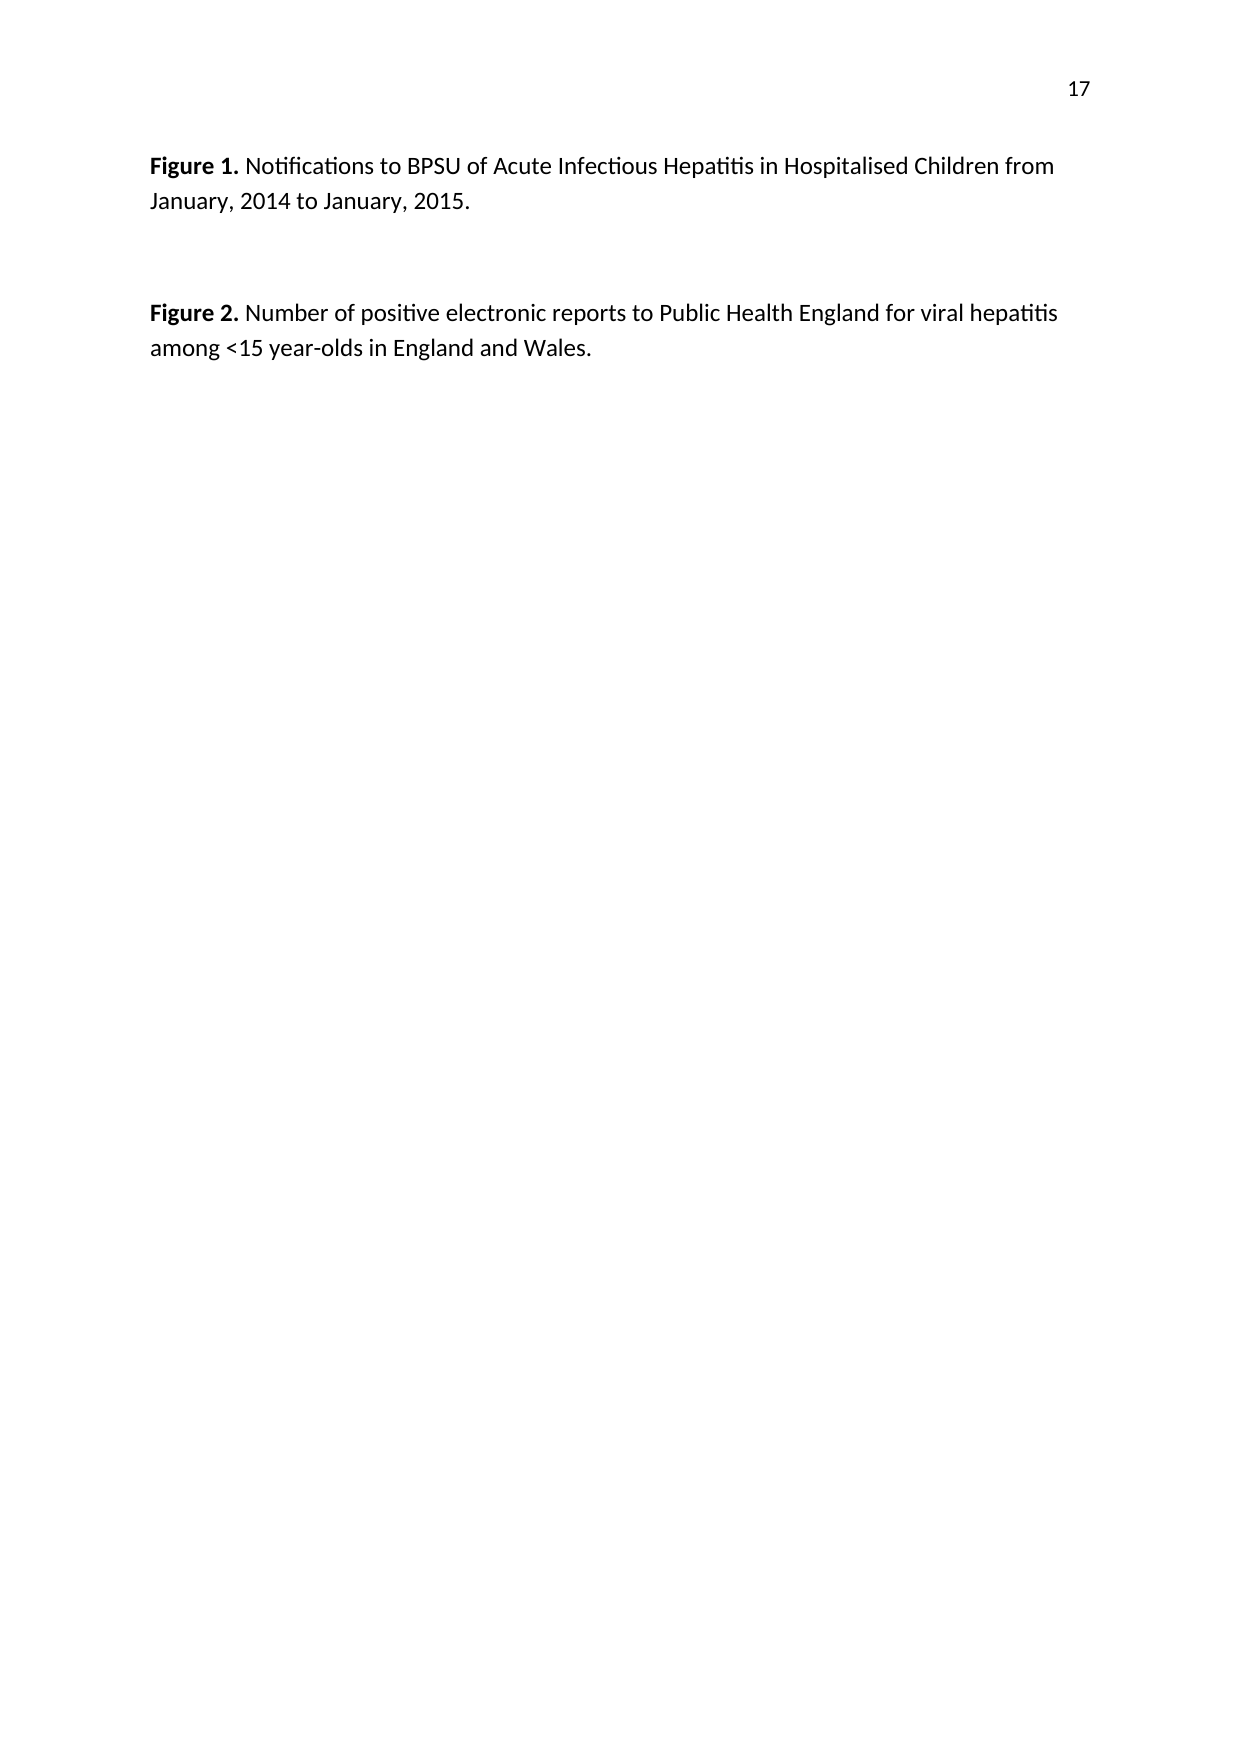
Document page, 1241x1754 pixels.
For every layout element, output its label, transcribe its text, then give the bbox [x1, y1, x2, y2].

text Figure 1. Notifications to BPSU of Acute Infectious Hepatitis in Hospitalised Children from January, 2014 to January, 2015. [150, 150, 1090, 216]
text Figure 2. Number of positive electronic reports to Public Health England for viral hepatitis among <15 year-olds in England and Wales. [150, 297, 1090, 362]
